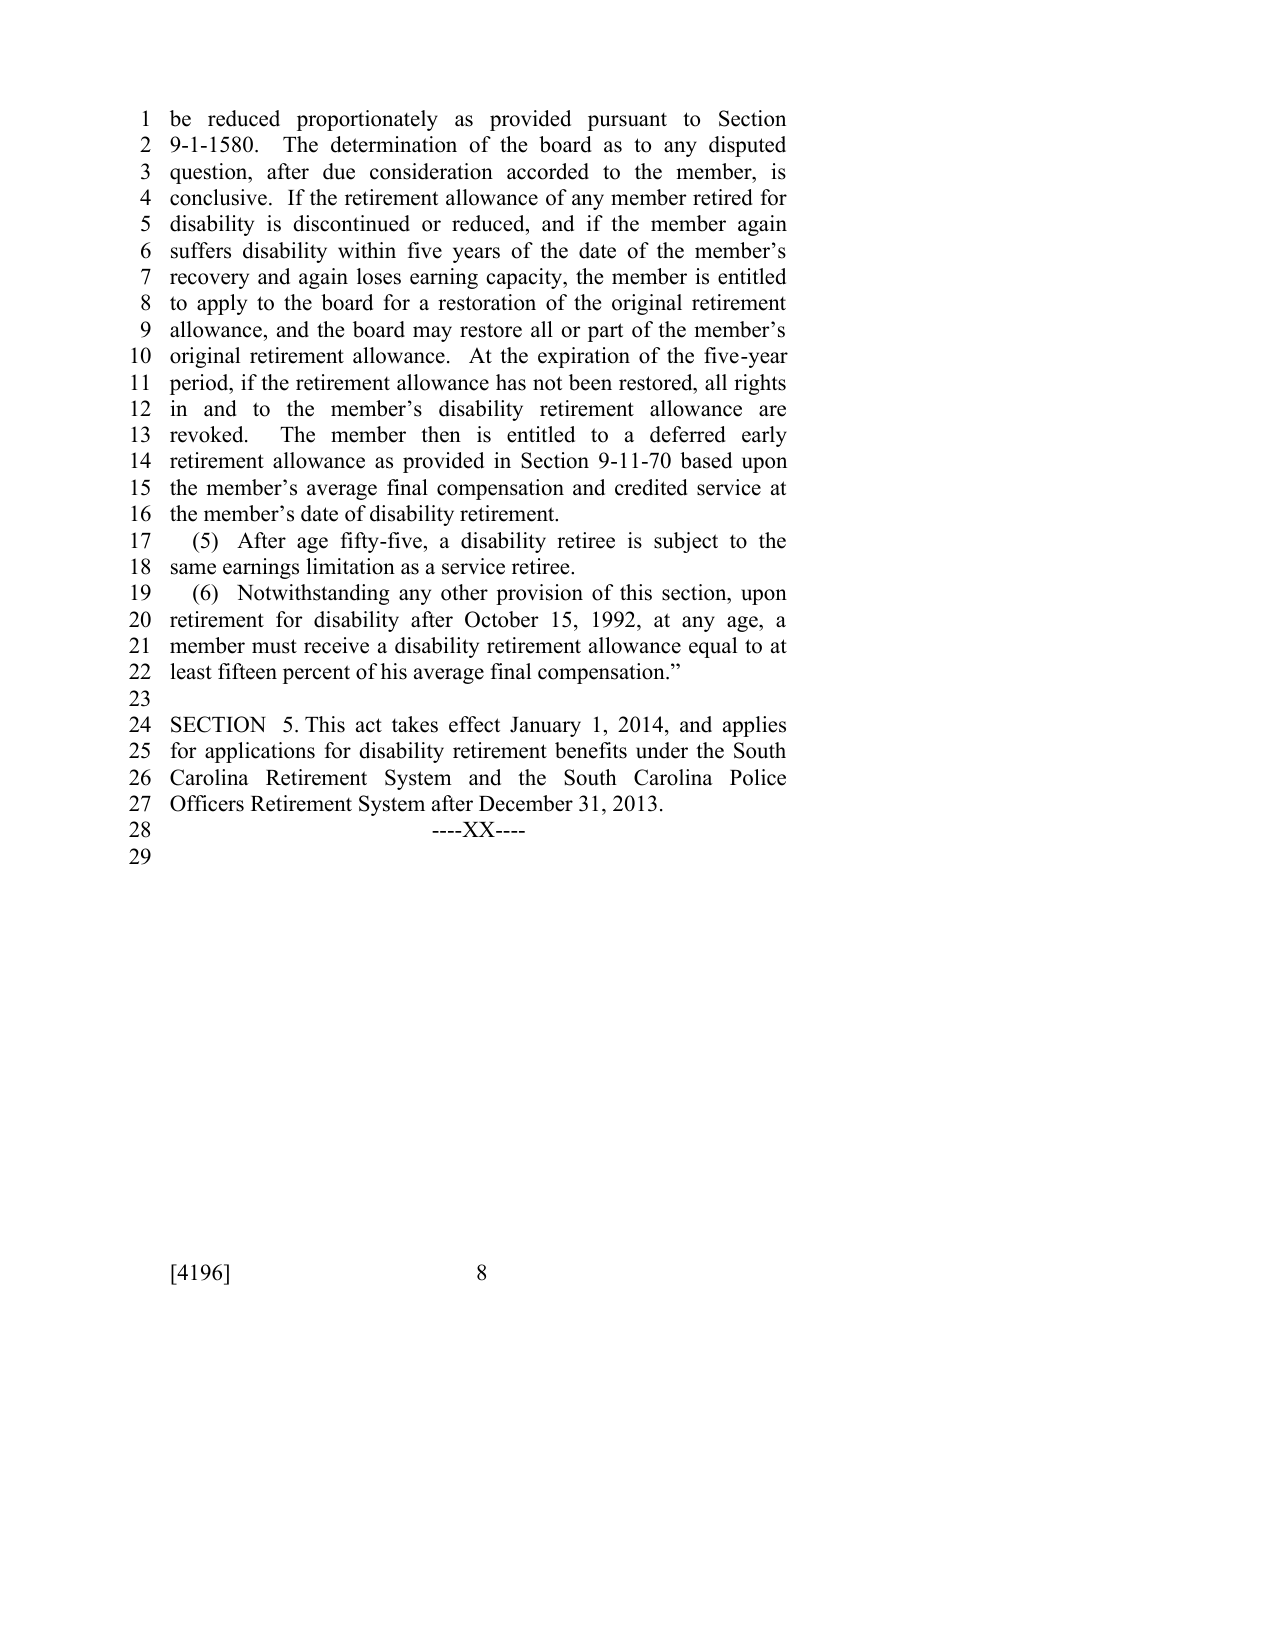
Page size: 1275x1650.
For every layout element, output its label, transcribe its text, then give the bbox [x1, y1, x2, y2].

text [169, 105, 787, 527]
text SECTION 5. This act takes effect January 1, 2014, and applies for applications for disability retirement benefits under the South Carolina Retirement System and the South Carolina Police Officers Retirement System after December 31, 2013. [169, 711, 787, 817]
text (5) After age fifty-five, a disability retiree is subject to the same earnings limitation as a service retiree. [169, 527, 787, 579]
text (6) Notwithstanding any other provision of this section, upon retirement for disability after October 15, 1992, at any age, a member must receive a disability retirement allowance equal to at least fifteen percent of his average final compensation.” [169, 579, 787, 685]
text ----XX---- [169, 817, 787, 843]
